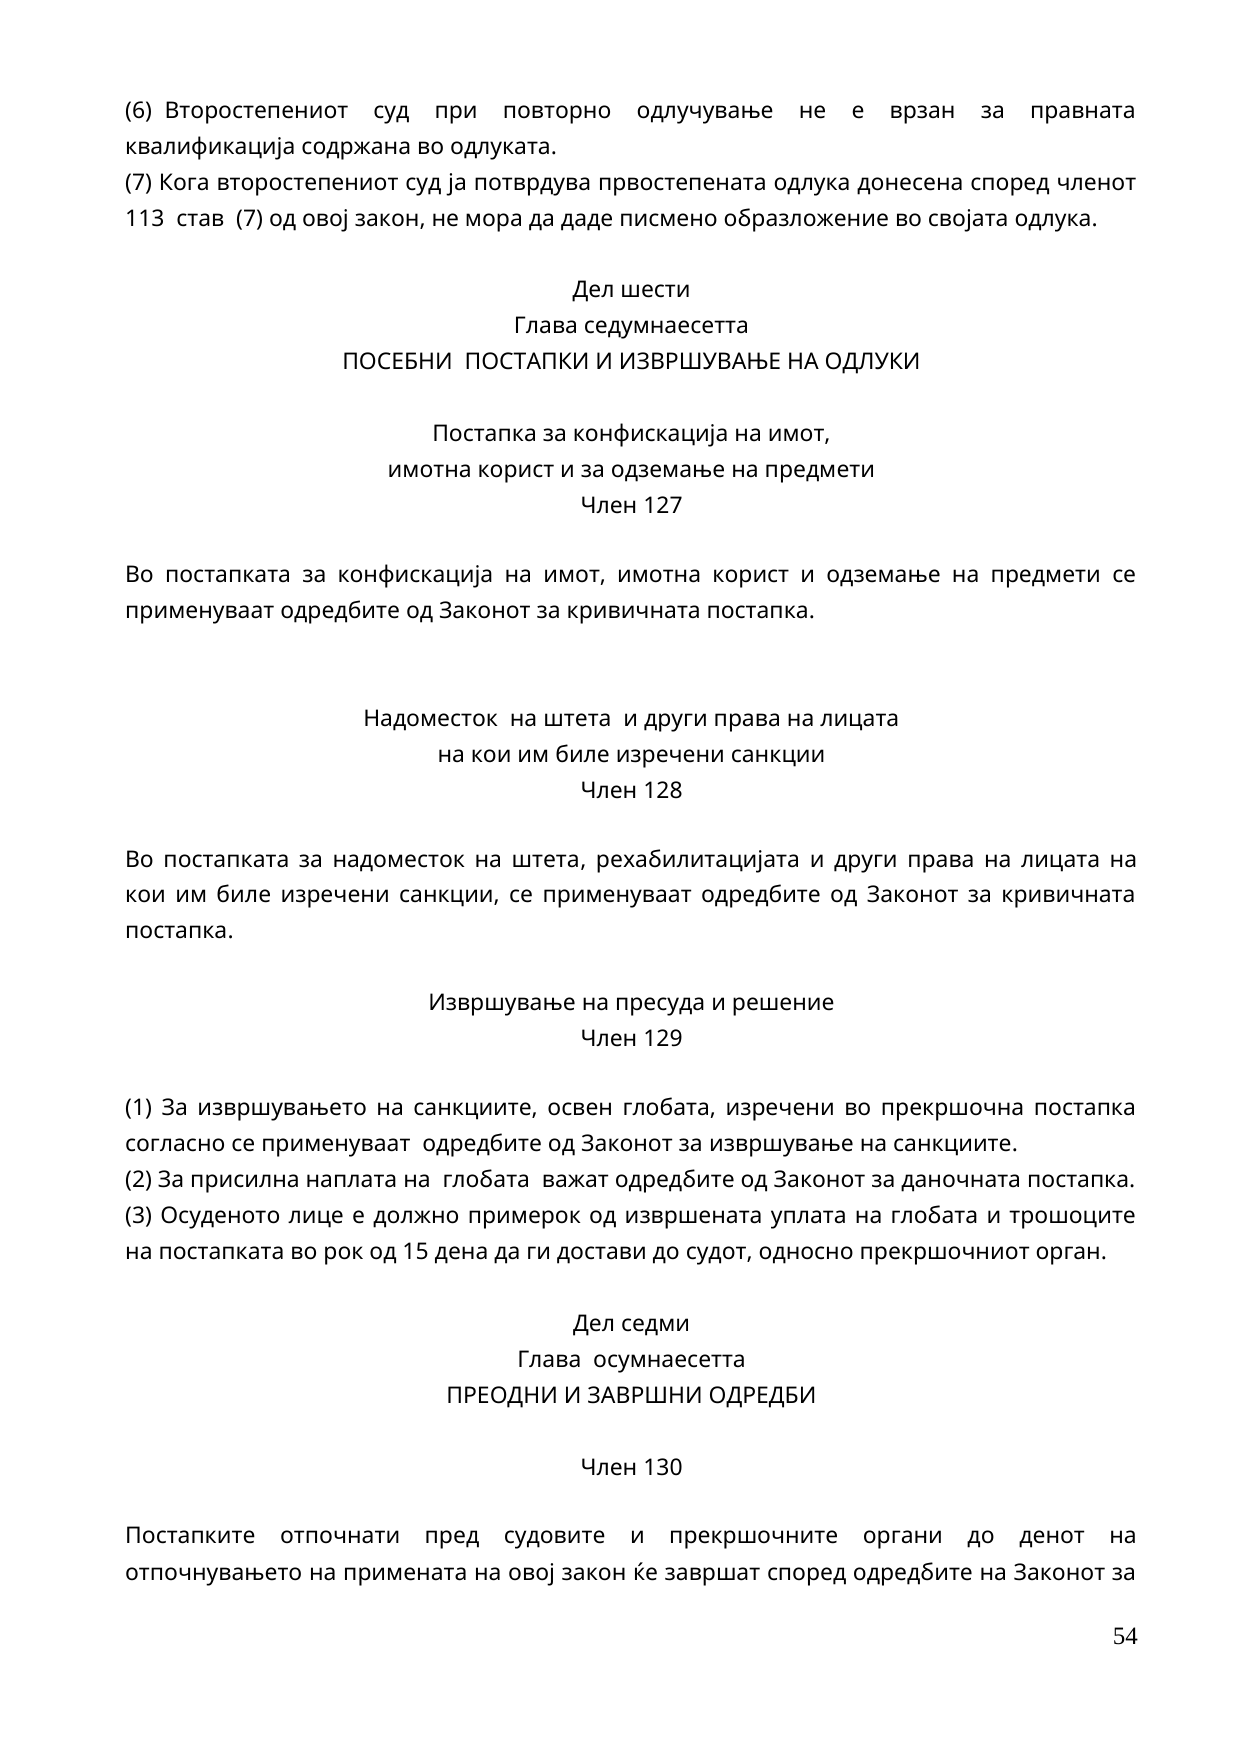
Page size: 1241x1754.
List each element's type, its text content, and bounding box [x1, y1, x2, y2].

text Извршување на пресуда и решение [125, 986, 1138, 1017]
text (6) Второстепениот суд при повторно одлучување не е врзан за правната квалификација содржана во одлуката. [125, 94, 1138, 161]
text ПОСЕБНИ ПОСТАПКИ И ИЗВРШУВАЊЕ НА ОДЛУКИ [125, 345, 1138, 376]
text Дел седми [125, 1307, 1138, 1338]
text Член 129 [125, 1022, 1138, 1053]
text Во постапката за надоместок на штета, рехабилитацијата и други права на лицата на кои им биле изречени санкции, се применуваат одредбите од Законот за кривичната постапка. [125, 842, 1138, 946]
text (3) Осуденото лице е должно примерок од извршената уплата на глобата и трошоците на постапката во рок од 15 дена да ги достави до судот, односно прекршочниот орган. [125, 1199, 1138, 1266]
text (7) Кога второстепениот суд ја потврдува првостепената одлука донесена според членот 113 став (7) од овој закон, не мора да даде писмено образложение во својата одлука. [125, 166, 1138, 233]
text Дел шести [125, 273, 1138, 304]
text Во постапката за конфискација на имот, имотна корист и одземање на предмети се применуваат одредбите од Законот за кривичната постапка. [125, 558, 1138, 625]
text Постапка за конфискација на имот, [125, 417, 1138, 448]
text на кои им биле изречени санкции [125, 738, 1138, 769]
text Член 127 [125, 489, 1138, 520]
text Надоместок на штета и други права на лицата [125, 702, 1138, 733]
text Член 130 [125, 1451, 1138, 1482]
text ПРЕОДНИ И ЗАВРШНИ ОДРЕДБИ [125, 1379, 1138, 1410]
text Член 128 [125, 773, 1138, 805]
text (2) За присилна наплата на глобата важат одредбите од Законот за даночната постапка. [125, 1163, 1138, 1194]
text (1) За извршувањето на санкциите, освен глобата, изречени во прекршочна постапка согласно се применуваат одредбите од Законот за извршување на санкциите. [125, 1091, 1138, 1158]
text Глава седумнаесетта [125, 309, 1138, 341]
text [125, 1519, 1138, 1587]
text Глава осумнаесетта [125, 1343, 1138, 1374]
text имотна корист и за одземање на предмети [125, 453, 1138, 484]
